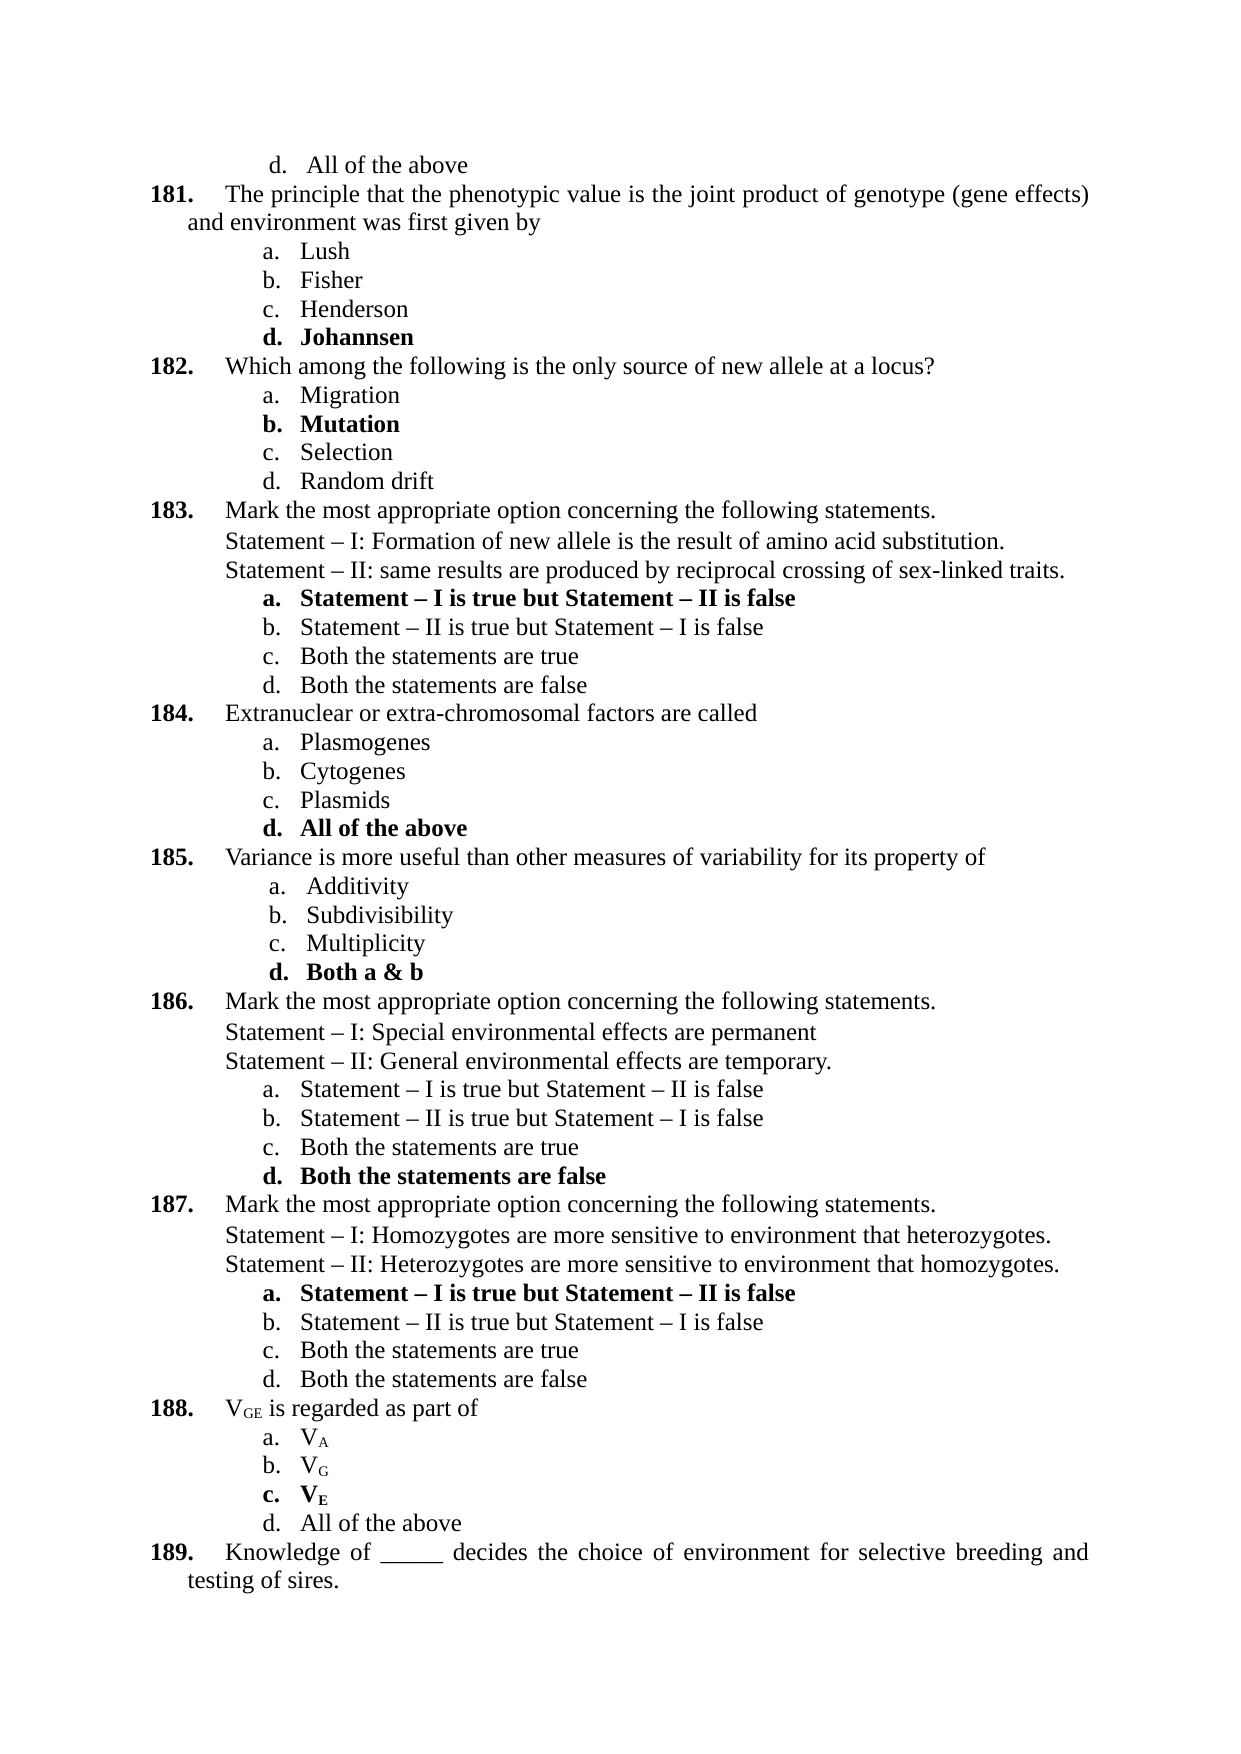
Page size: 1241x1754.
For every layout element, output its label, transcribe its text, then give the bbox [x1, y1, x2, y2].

list Statement – I: Formation of new allele is the result of amino acid substitution. [225, 526, 1090, 555]
list Mark the most appropriate option concerning the following statements. [150, 986, 1090, 1015]
list Mark the most appropriate option concerning the following statements. [150, 495, 1090, 524]
list Both the statements are false [262, 670, 1090, 698]
list Migration [262, 380, 1090, 409]
list Both the statements are true [262, 1132, 1090, 1161]
list Random drift [262, 466, 1090, 495]
list Statement – I is true but Statement – II is false [262, 1278, 1090, 1307]
list Statement – II: same results are produced by reciprocal crossing of sex-linked traits. [225, 555, 1090, 583]
list Cytogenes [262, 756, 1090, 785]
list All of the above [262, 1508, 1090, 1537]
list Statement – II is true but Statement – I is false [262, 612, 1090, 641]
list Additivity [269, 871, 1090, 900]
list VA [262, 1422, 1090, 1451]
list The principle that the phenotypic value is the joint product of genotype (gene effects) and environment was first given by [150, 179, 1090, 236]
list Both the statements are true [262, 641, 1090, 670]
list Selection [262, 437, 1090, 466]
list Lush [262, 236, 1090, 265]
list Variance is more useful than other measures of variability for its property of [150, 842, 1090, 871]
list All of the above [262, 813, 1090, 842]
list Statement – II: General environmental effects are temporary. [225, 1046, 1090, 1074]
list All of the above [269, 150, 1090, 179]
list Plasmogenes [262, 727, 1090, 756]
list Mark the most appropriate option concerning the following statements. [150, 1189, 1090, 1218]
list Both the statements are false [262, 1161, 1090, 1189]
list Mutation [262, 409, 1090, 437]
list Knowledge of _____ decides the choice of environment for selective breeding and testing of sires. [150, 1537, 1090, 1594]
list Statement – I is true but Statement – II is false [262, 583, 1090, 612]
list Johannsen [262, 322, 1090, 351]
list Which among the following is the only source of new allele at a locus? [150, 351, 1090, 380]
list Both the statements are true [262, 1336, 1090, 1364]
list Statement – I is true but Statement – II is false [262, 1074, 1090, 1103]
list Fisher [262, 265, 1090, 294]
list Extranuclear or extra-chromosomal factors are called [150, 698, 1090, 727]
list Statement – II is true but Statement – I is false [262, 1307, 1090, 1336]
list Statement – I: Special environmental effects are permanent [225, 1017, 1090, 1046]
list Statement – II: Heterozygotes are more sensitive to environment that homozygotes. [225, 1249, 1090, 1278]
list Statement – II is true but Statement – I is false [262, 1103, 1090, 1132]
list VGE is regarded as part of [150, 1393, 1090, 1422]
list Both a & b [269, 957, 1090, 986]
list Subdivisibility [269, 900, 1090, 928]
list VG [262, 1451, 1090, 1479]
list Multiplicity [269, 928, 1090, 957]
list Statement – I: Homozygotes are more sensitive to environment that heterozygotes. [225, 1221, 1090, 1249]
list Both the statements are false [262, 1364, 1090, 1393]
list VE [262, 1479, 1090, 1508]
list Henderson [262, 294, 1090, 322]
list Plasmids [262, 785, 1090, 813]
